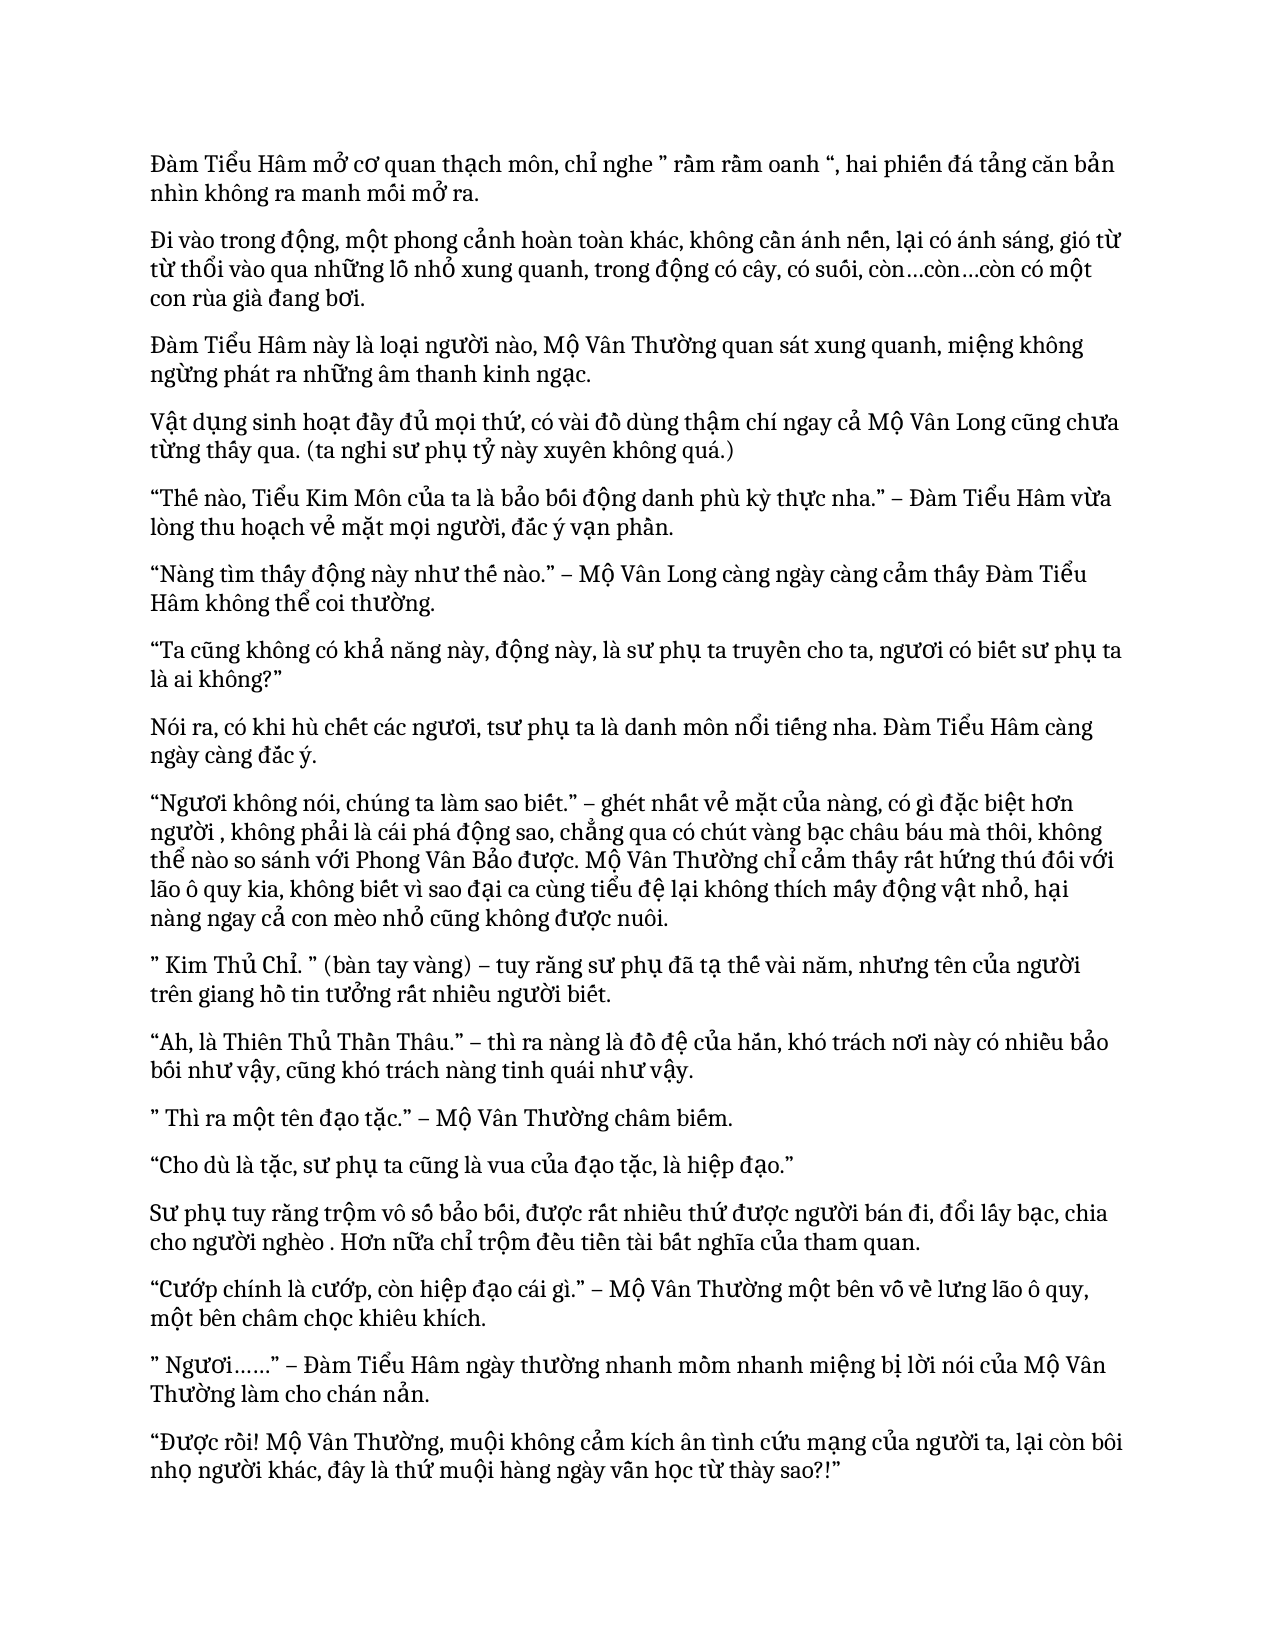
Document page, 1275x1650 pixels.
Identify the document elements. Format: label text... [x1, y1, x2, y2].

text Vật dụng sinh hoạt đầy đủ mọi thứ, có vài đồ dùng thậm chí ngay cả Mộ Vân Long cũng chưa từng thấy qua. (ta nghi sư phụ tỷ này xuyên không quá.) [150, 407, 1125, 465]
text “Được rồi! Mộ Vân Thường, muội không cảm kích ân tình cứu mạng của người ta, lại còn bôi nhọ người khác, đây là thứ muội hàng ngày vẫn học từ thày sao?!” [150, 1427, 1125, 1485]
text Sư phụ tuy rằng trộm vô số bảo bối, được rất nhiều thứ được người bán đi, đổi lấy bạc, chia cho người nghèo . Hơn nữa chỉ trộm đều tiền tài bất nghĩa của tham quan. [150, 1199, 1125, 1256]
text “Nàng tìm thấy động này như thế nào.” – Mộ Vân Long càng ngày càng cảm thấy Đàm Tiểu Hâm không thể coi thường. [150, 560, 1125, 617]
text Nói ra, có khi hù chết các ngươi, tsư phụ ta là danh môn nổi tiếng nha. Đàm Tiểu Hâm càng ngày càng đắc ý. [150, 712, 1125, 770]
text “Ah, là Thiên Thủ Thần Thâu.” – thì ra nàng là đồ đệ của hắn, khó trách nơi này có nhiều bảo bối như vậy, cũng khó trách nàng tinh quái như vậy. [150, 1027, 1125, 1085]
text “Thế nào, Tiểu Kim Môn của ta là bảo bối động danh phù kỳ thực nha.” – Đàm Tiểu Hâm vừa lòng thu hoạch vẻ mặt mọi người, đắc ý vạn phần. [150, 484, 1125, 541]
text “Cho dù là tặc, sư phụ ta cũng là vua của đạo tặc, là hiệp đạo.” [150, 1151, 1125, 1180]
text “Cướp chính là cướp, còn hiệp đạo cái gì.” – Mộ Vân Thường một bên vỗ về lưng lão ô quy, một bên châm chọc khiêu khích. [150, 1275, 1125, 1332]
text ” Kim Thủ Chỉ. ” (bàn tay vàng) – tuy rằng sư phụ đã tạ thế vài năm, nhưng tên của người trên giang hồ tin tưởng rất nhiều người biết. [150, 951, 1125, 1009]
text ” Ngươi……” – Đàm Tiểu Hâm ngày thường nhanh mồm nhanh miệng bị lời nói của Mộ Vân Thường làm cho chán nản. [150, 1351, 1125, 1409]
text Đàm Tiểu Hâm này là loại người nào, Mộ Vân Thường quan sát xung quanh, miệng không ngừng phát ra những âm thanh kinh ngạc. [150, 331, 1125, 389]
text “Ta cũng không có khả năng này, động này, là sư phụ ta truyền cho ta, ngươi có biết sư phụ ta là ai không?” [150, 636, 1125, 694]
text ” Thì ra một tên đạo tặc.” – Mộ Vân Thường châm biếm. [150, 1104, 1125, 1132]
text “Ngươi không nói, chúng ta làm sao biết.” – ghét nhất vẻ mặt của nàng, có gì đặc biệt hơn người , không phải là cái phá động sao, chẳng qua có chút vàng bạc châu báu mà thôi, không thể nào so sánh với Phong Vân Bảo được. Mộ Vân Thường chỉ cảm thấy rất hứng thú đối với lão ô quy kia, không biết vì sao đại ca cùng tiểu đệ lại không thích mấy động vật nhỏ, hại nàng ngay cả con mèo nhỏ cũng không được nuôi. [150, 789, 1125, 932]
text Đàm Tiểu Hâm mở cơ quan thạch môn, chỉ nghe ” rầm rầm oanh “, hai phiến đá tảng căn bản nhìn không ra manh mối mở ra. [150, 150, 1125, 207]
text Đi vào trong động, một phong cảnh hoàn toàn khác, không cần ánh nến, lại có ánh sáng, gió từ từ thổi vào qua những lỗ nhỏ xung quanh, trong động có cây, có suối, còn…còn…còn có một con rùa già đang bơi. [150, 226, 1125, 312]
